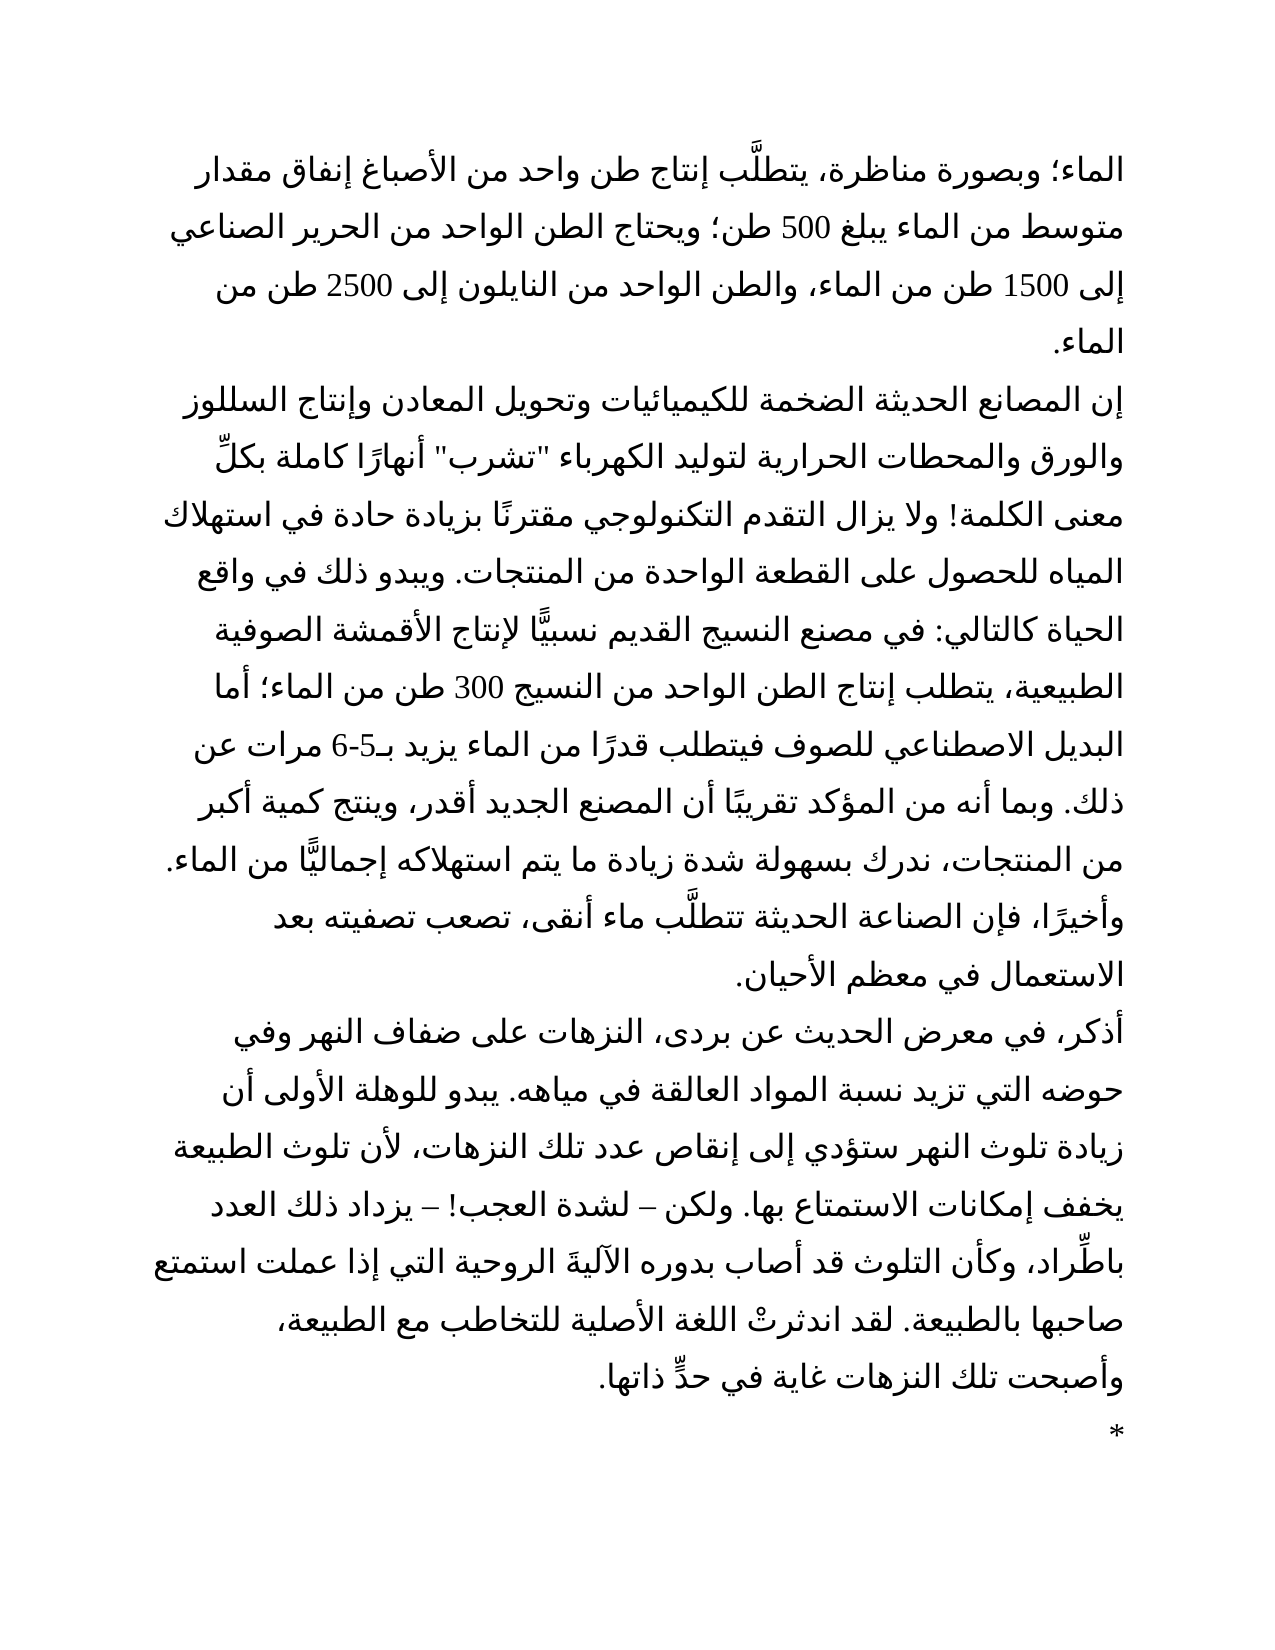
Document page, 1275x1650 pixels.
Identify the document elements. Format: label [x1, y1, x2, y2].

text [150, 150, 1125, 1453]
